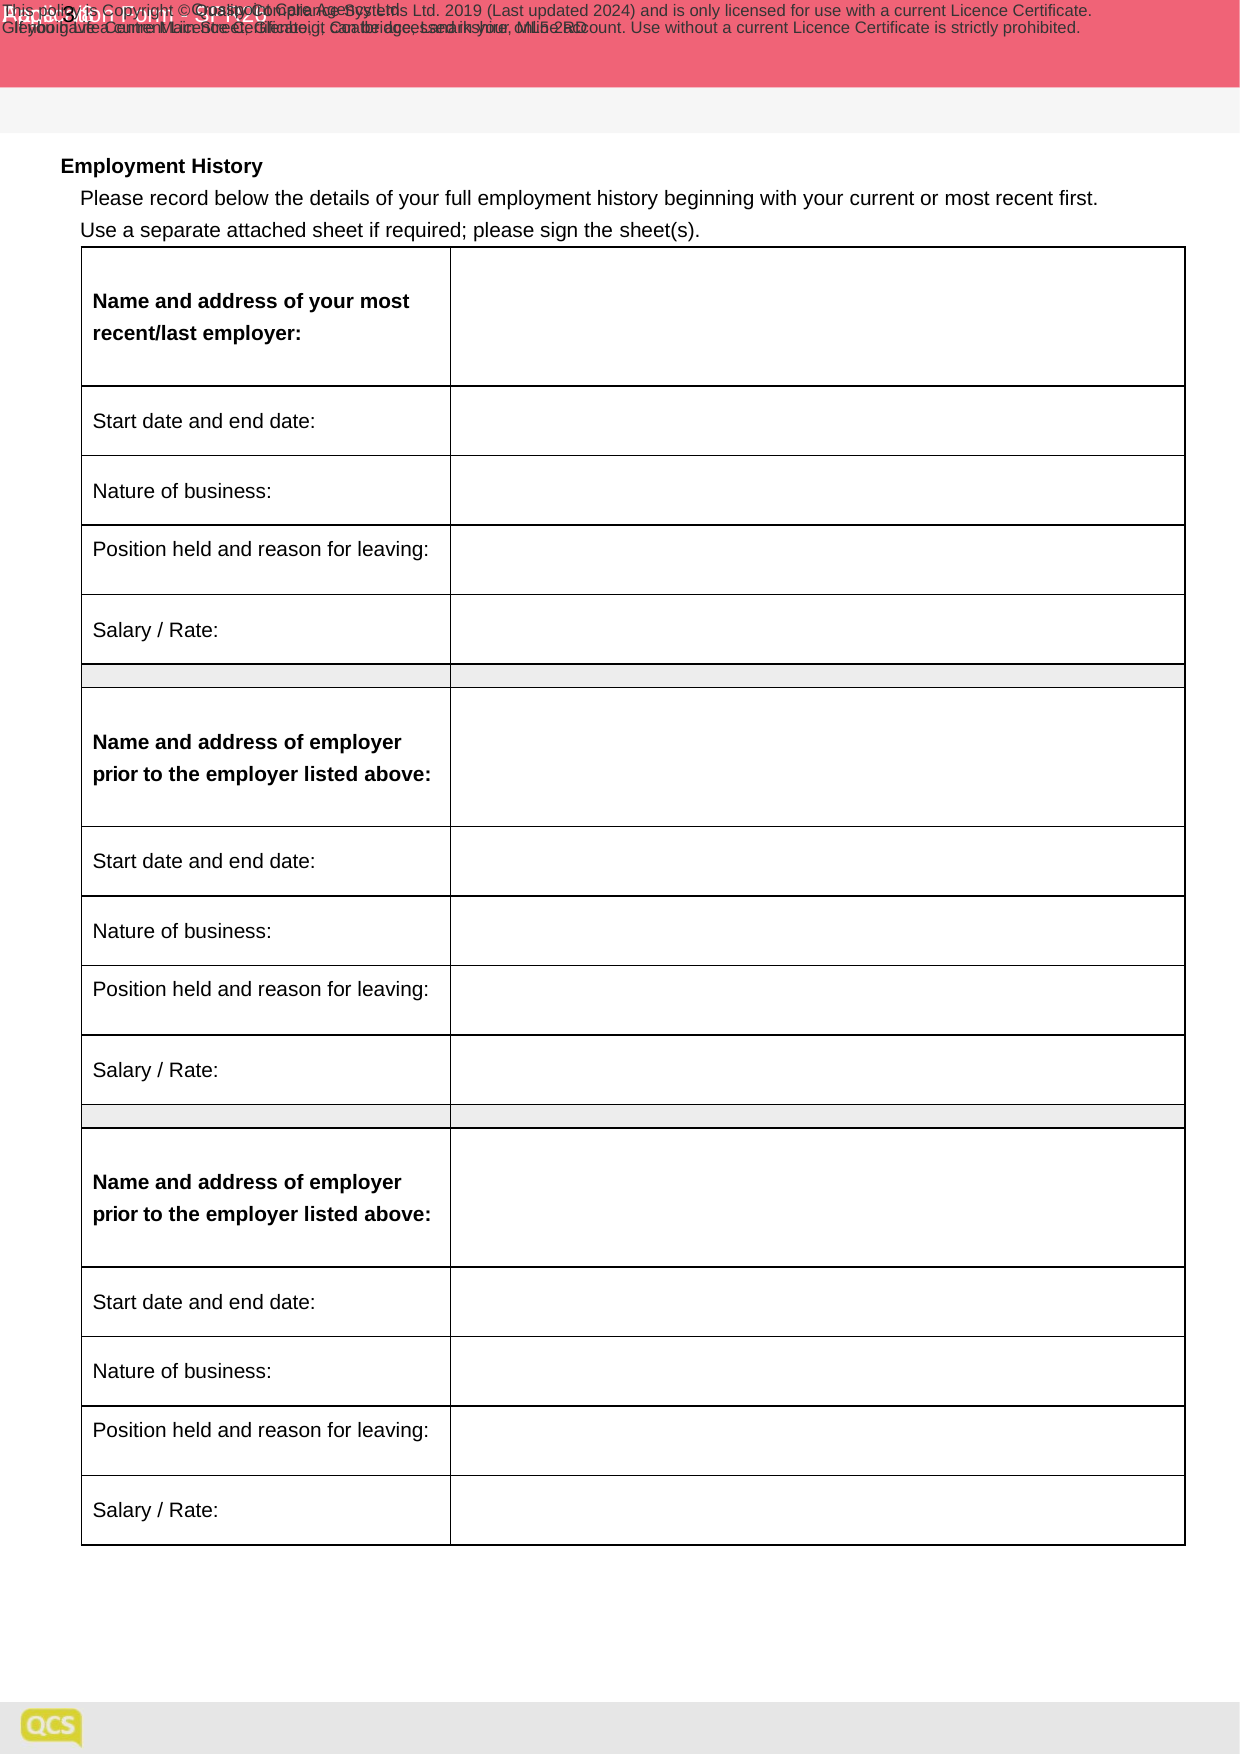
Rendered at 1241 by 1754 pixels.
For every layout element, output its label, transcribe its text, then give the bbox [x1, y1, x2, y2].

text Please record below the details of your full employment history beginning with your current or most recent first. Use a separate attached sheet if required; please sign the sheet(s). [80, 186, 1117, 242]
picture [20, 1708, 84, 1750]
text Employment History [60, 154, 1196, 178]
